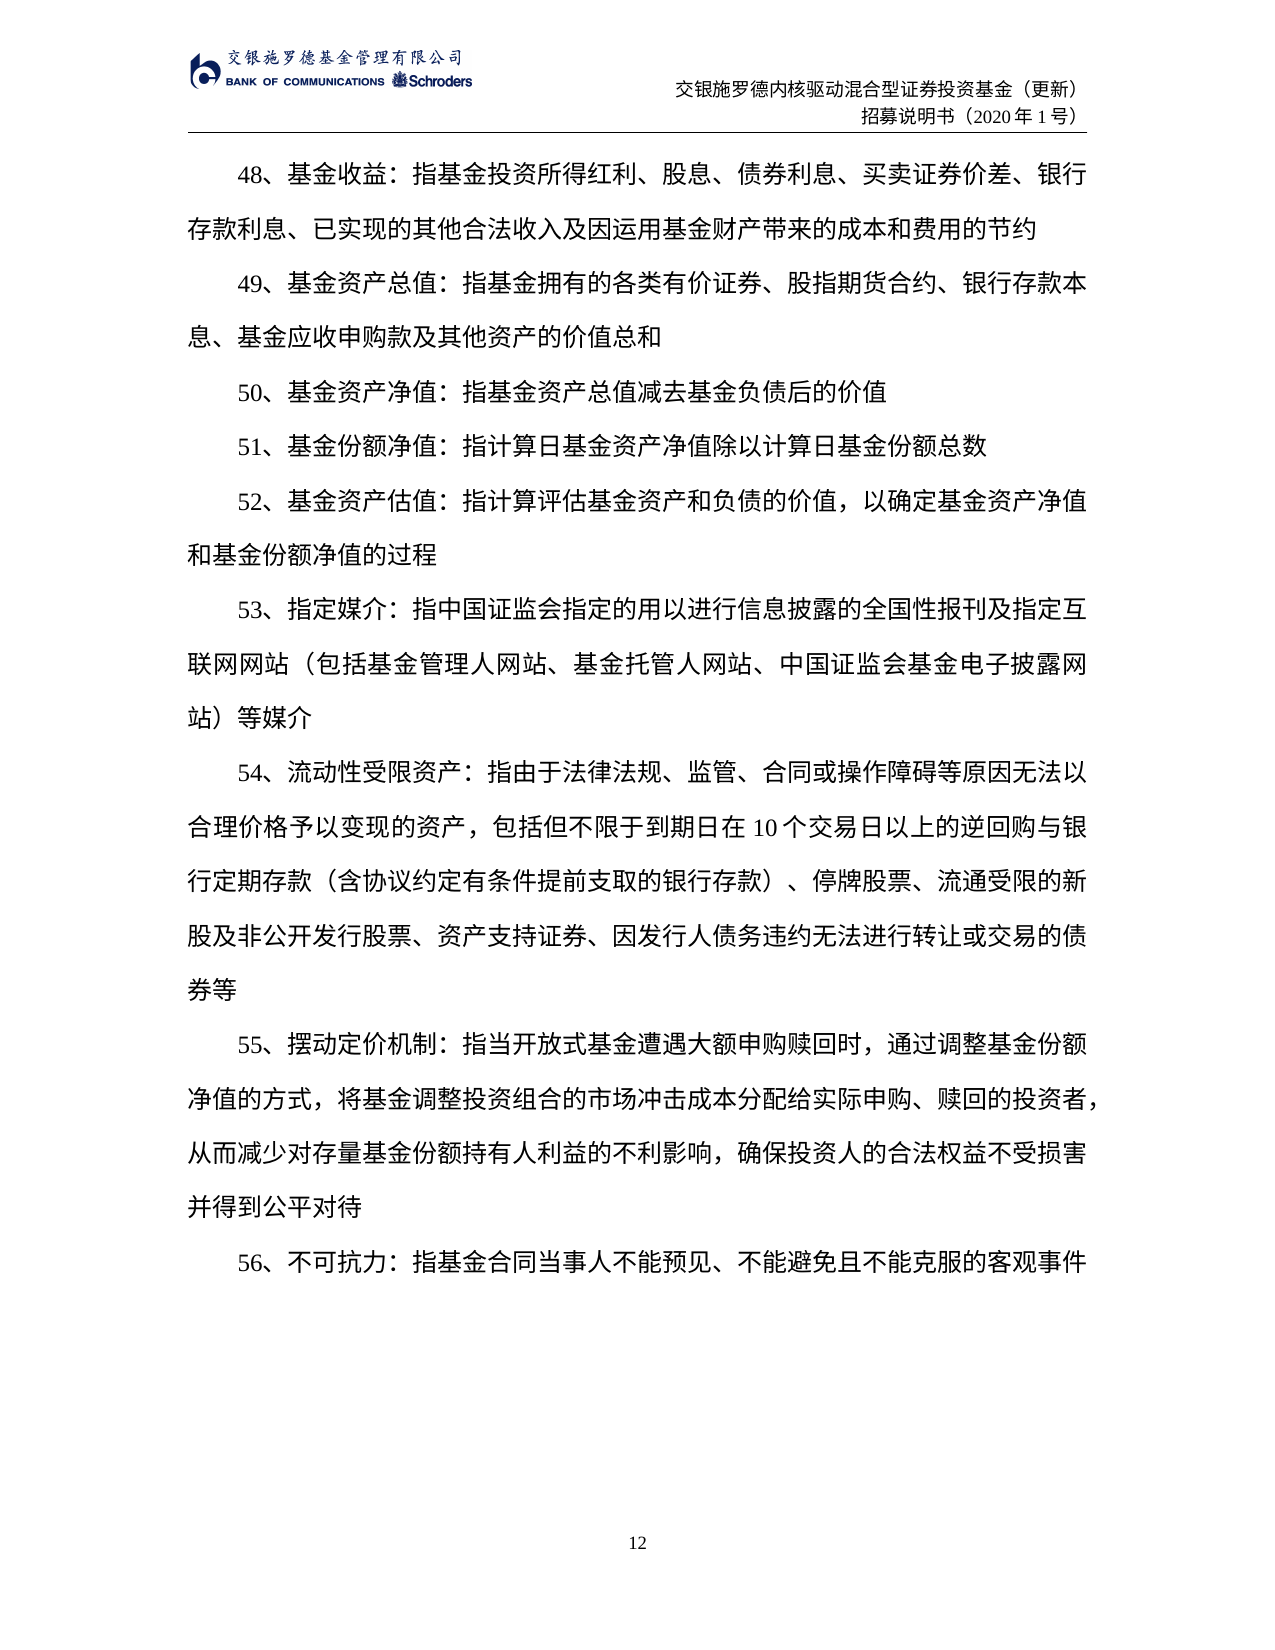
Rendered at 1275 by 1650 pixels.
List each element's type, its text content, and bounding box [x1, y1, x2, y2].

text 49、基金资产总值：指基金拥有的各类有价证券、股指期货合约、银行存款本息、基金应收申购款及其他资产的价值总和 [187, 263, 1087, 354]
text 48、基金收益：指基金投资所得红利、股息、债券利息、买卖证券价差、银行存款利息、已实现的其他合法收入及因运用基金财产带来的成本和费用的节约 [187, 155, 1087, 245]
text 51、基金份额净值：指计算日基金资产净值除以计算日基金份额总数 [187, 427, 1087, 463]
text 55、摆动定价机制：指当开放式基金遭遇大额申购赎回时，通过调整基金份额净值的方式，将基金调整投资组合的市场冲击成本分配给实际申购、赎回的投资者，从而减少对存量基金份额持有人利益的不利影响，确保投资人的合法权益不受损害并得到公平对待 [187, 1025, 1087, 1224]
text 52、基金资产估值：指计算评估基金资产和负债的价值，以确定基金资产净值和基金份额净值的过程 [187, 481, 1087, 572]
picture [190, 50, 472, 89]
text 50、基金资产净值：指基金资产总值减去基金负债后的价值 [187, 372, 1087, 408]
text 54、流动性受限资产：指由于法律法规、监管、合同或操作障碍等原因无法以合理价格予以变现的资产，包括但不限于到期日在10个交易日以上的逆回购与银行定期存款（含协议约定有条件提前支取的银行存款）、停牌股票、流通受限的新股及非公开发行股票、资产支持证券、因发行人债务违约无法进行转让或交易的债券等 [187, 753, 1087, 1007]
text 56、不可抗力：指基金合同当事人不能预见、不能避免且不能克服的客观事件 [187, 1242, 1087, 1278]
text 53、指定媒介：指中国证监会指定的用以进行信息披露的全国性报刊及指定互联网网站（包括基金管理人网站、基金托管人网站、中国证监会基金电子披露网站）等媒介 [187, 590, 1087, 735]
